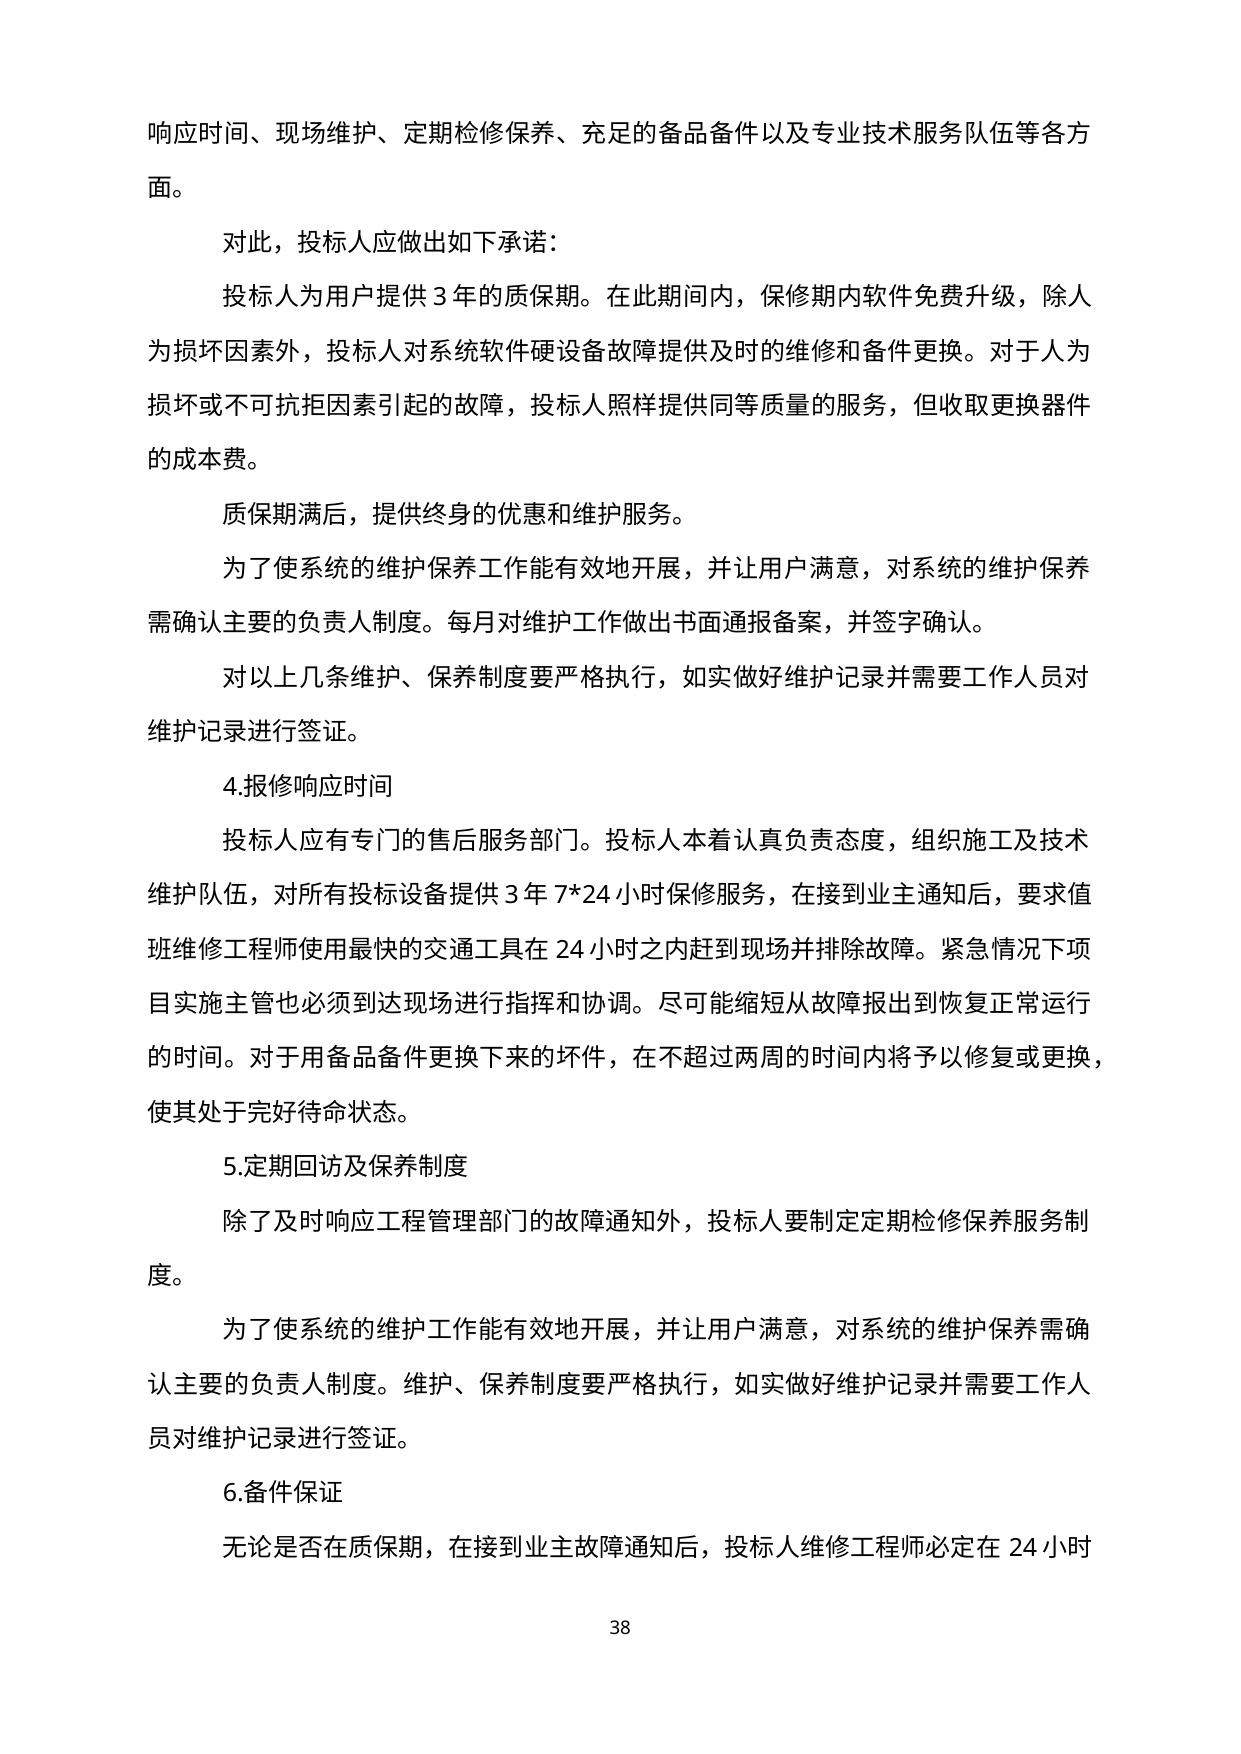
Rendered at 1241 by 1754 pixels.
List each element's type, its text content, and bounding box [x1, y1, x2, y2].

text 质保期满后，提供终身的优惠和维护服务。 [148, 494, 1092, 530]
text 投标人为用户提供3年的质保期。在此期间内，保修期内软件免费升级，除人为损坏因素外，投标人对系统软件硬设备故障提供及时的维修和备件更换。对于人为损坏或不可抗拒因素引起的故障，投标人照样提供同等质量的服务，但收取更换器件的成本费。 [148, 277, 1092, 476]
text 对以上几条维护、保养制度要严格执行，如实做好维护记录并需要工作人员对维护记录进行签证。 [148, 657, 1092, 748]
text 除了及时响应工程管理部门的故障通知外，投标人要制定定期检修保养服务制度。 [148, 1201, 1092, 1292]
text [148, 1527, 1092, 1563]
text 为了使系统的维护工作能有效地开展，并让用户满意，对系统的维护保养需确认主要的负责人制度。维护、保养制度要严格执行，如实做好维护记录并需要工作人员对维护记录进行签证。 [148, 1310, 1092, 1455]
text 4.报修响应时间 [148, 766, 1092, 802]
text 5.定期回访及保养制度 [148, 1147, 1092, 1183]
text 投标人应有专门的售后服务部门。投标人本着认真负责态度，组织施工及技术维护队伍，对所有投标设备提供3年7*24小时保修服务，在接到业主通知后，要求值班维修工程师使用最快的交通工具在24小时之内赶到现场并排除故障。紧急情况下项目实施主管也必须到达现场进行指挥和协调。尽可能缩短从故障报出到恢复正常运行的时间。对于用备品备件更换下来的坏件，在不超过两周的时间内将予以修复或更换，使其处于完好待命状态。 [148, 820, 1092, 1128]
text 6.备件保证 [148, 1473, 1092, 1509]
text 对此，投标人应做出如下承诺： [148, 222, 1092, 258]
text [148, 113, 1092, 204]
text 为了使系统的维护保养工作能有效地开展，并让用户满意，对系统的维护保养需确认主要的负责人制度。每月对维护工作做出书面通报备案，并签字确认。 [148, 548, 1092, 639]
